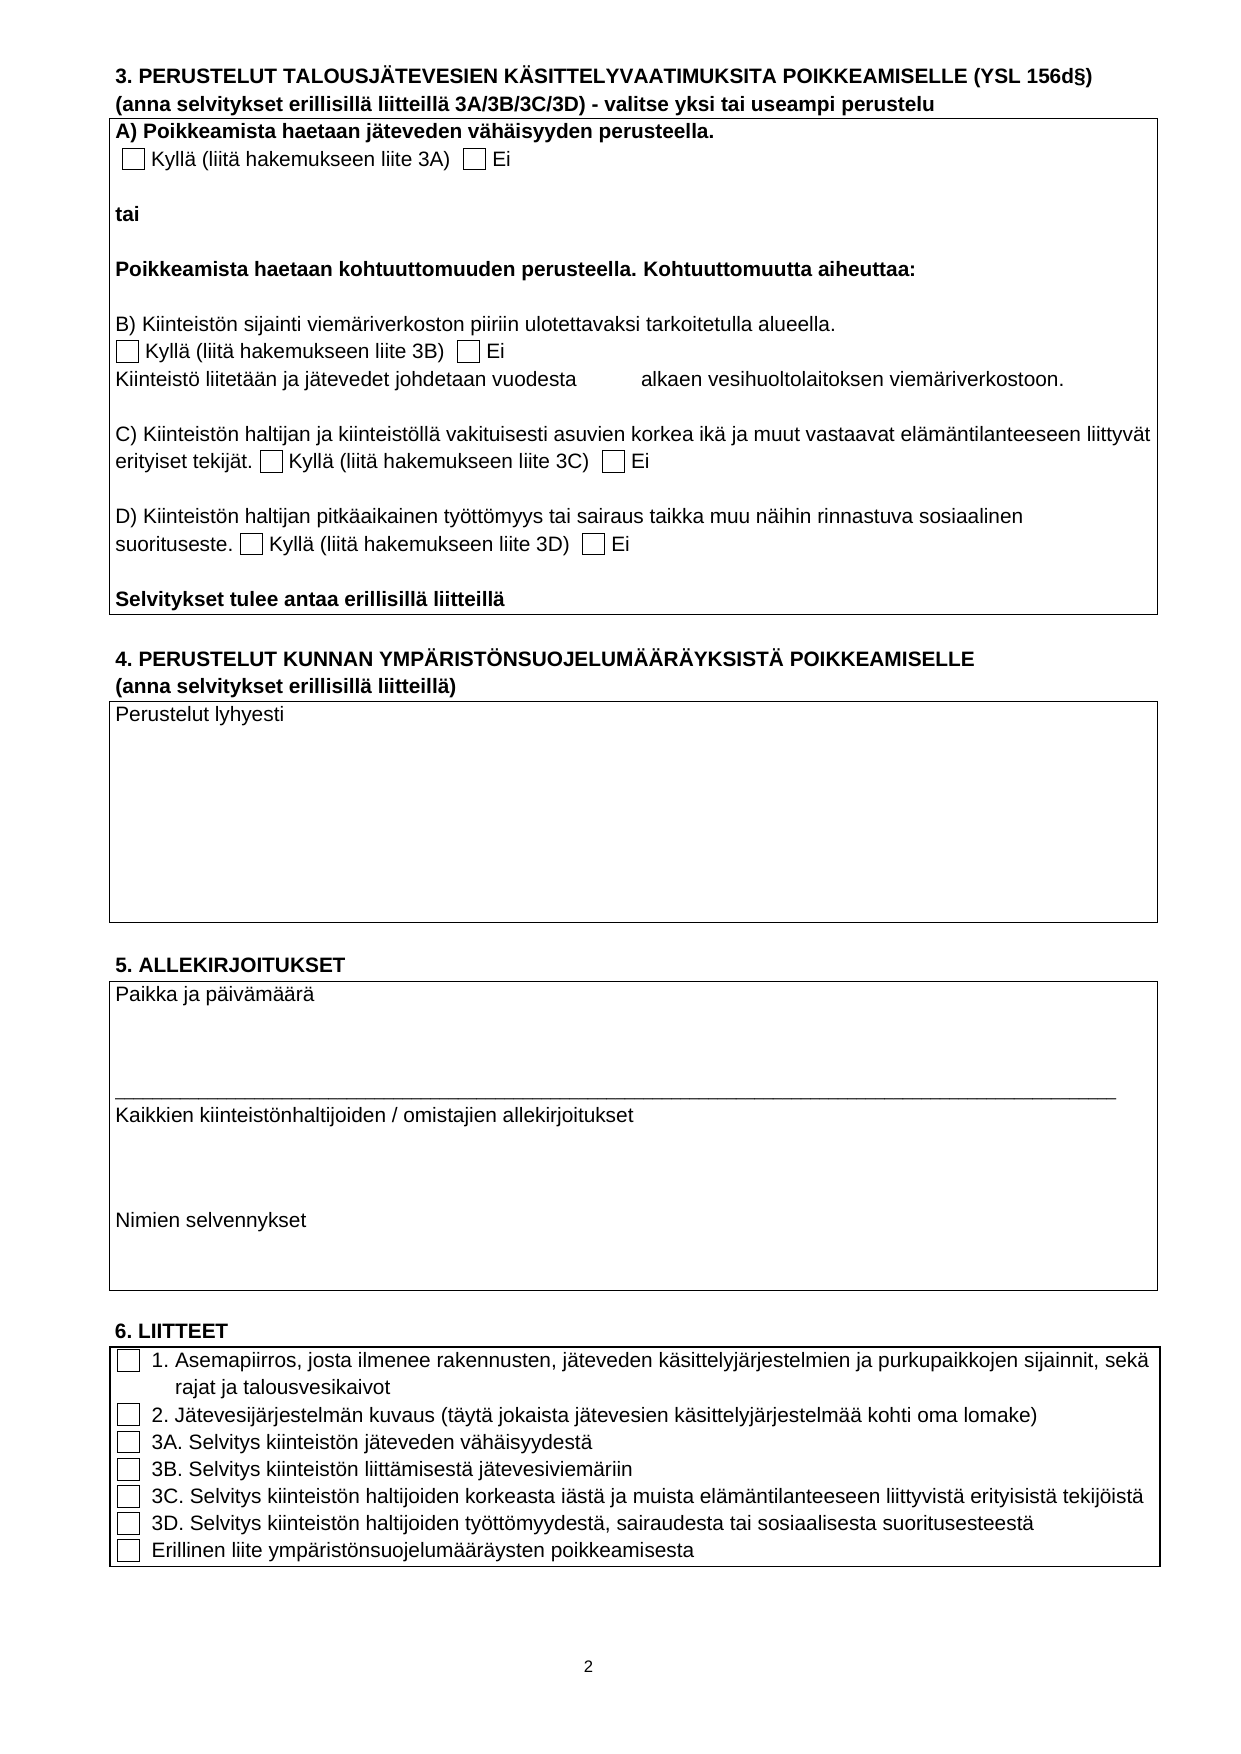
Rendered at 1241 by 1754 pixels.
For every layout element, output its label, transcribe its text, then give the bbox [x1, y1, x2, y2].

table_cell 3A. Selvitys kiinteistön jäteveden vähäisyydestä [111, 1430, 1159, 1457]
table_header 3. PERUSTELUT TALOUSJÄTEVESIEN KÄSITTELYVAATIMUKSITA POIKKEAMISELLE (YSL 156d§) (anna selvitykset erillisillä liitteillä 3A/3B/3C/3D) - valitse yksi tai useampi perustelu [109, 59, 1158, 118]
table_cell Erillinen liite ympäristönsuojelumääräysten poikkeamisesta [111, 1538, 1159, 1566]
table_cell 3D. Selvitys kiinteistön haltijoiden työttömyydestä, sairaudesta tai sosiaalisesta suoritusesteestä [111, 1511, 1159, 1538]
table_header 1. Asemapiirros, josta ilmenee rakennusten, jäteveden käsittelyjärjestelmien ja purkupaikkojen sijainnit, sekä rajat ja talousvesikaivot [111, 1348, 1159, 1402]
table_header 4. PERUSTELUT KUNNAN YMPÄRISTÖNSUOJELUMÄÄRÄYKSISTÄ POIKKEAMISELLE (anna selvitykset erillisillä liitteillä) [109, 642, 1158, 701]
text 6. LIITTEET [103, 1319, 1181, 1343]
table_cell Paikka ja päivämäärä ____________________________________________________________________________________________________________ Kaikkien kiinteistönhaltijoiden / omistajien allekirjoitukset Nimien selvennykset [110, 982, 1157, 1290]
table_cell 3C. Selvitys kiinteistön haltijoiden korkeasta iästä ja muista elämäntilanteeseen liittyvistä erityisistä tekijöistä [111, 1484, 1159, 1511]
table_cell 2. Jätevesijärjestelmän kuvaus (täytä jokaista jätevesien käsittelyjärjestelmää kohti oma lomake) [111, 1403, 1159, 1429]
table_cell Perustelut lyhyesti [110, 702, 1157, 922]
table_cell A) Poikkeamista haetaan jäteveden vähäisyyden perusteella. Kyllä (liitä hakemukseen liite 3A) Ei tai Poikkeamista haetaan kohtuuttomuuden perusteella. Kohtuuttomuutta aiheuttaa: B) Kiinteistön sijainti viemäriverkoston piiriin ulotettavaksi tarkoitetulla alueella. Kyllä (liitä hakemukseen liite 3B) Ei Kiinteistö liitetään ja jätevedet johdetaan vuodesta alkaen vesihuoltolaitoksen viemäriverkostoon. C) Kiinteistön haltijan ja kiinteistöllä vakituisesti asuvien korkea ikä ja muut vastaavat elämäntilanteeseen liittyvät erityiset tekijät. Kyllä (liitä hakemukseen liite 3C) Ei D) Kiinteistön haltijan pitkäaikainen työttömyys tai sairaus taikka muu näihin rinnastuva sosiaalinen suorituseste. Kyllä (liitä hakemukseen liite 3D) Ei Selvitykset tulee antaa erillisillä liitteillä [110, 119, 1157, 613]
table_cell 5. ALLEKIRJOITUKSET [109, 923, 1158, 981]
table_cell 3B. Selvitys kiinteistön liittämisestä jätevesiviemäriin [111, 1457, 1159, 1484]
